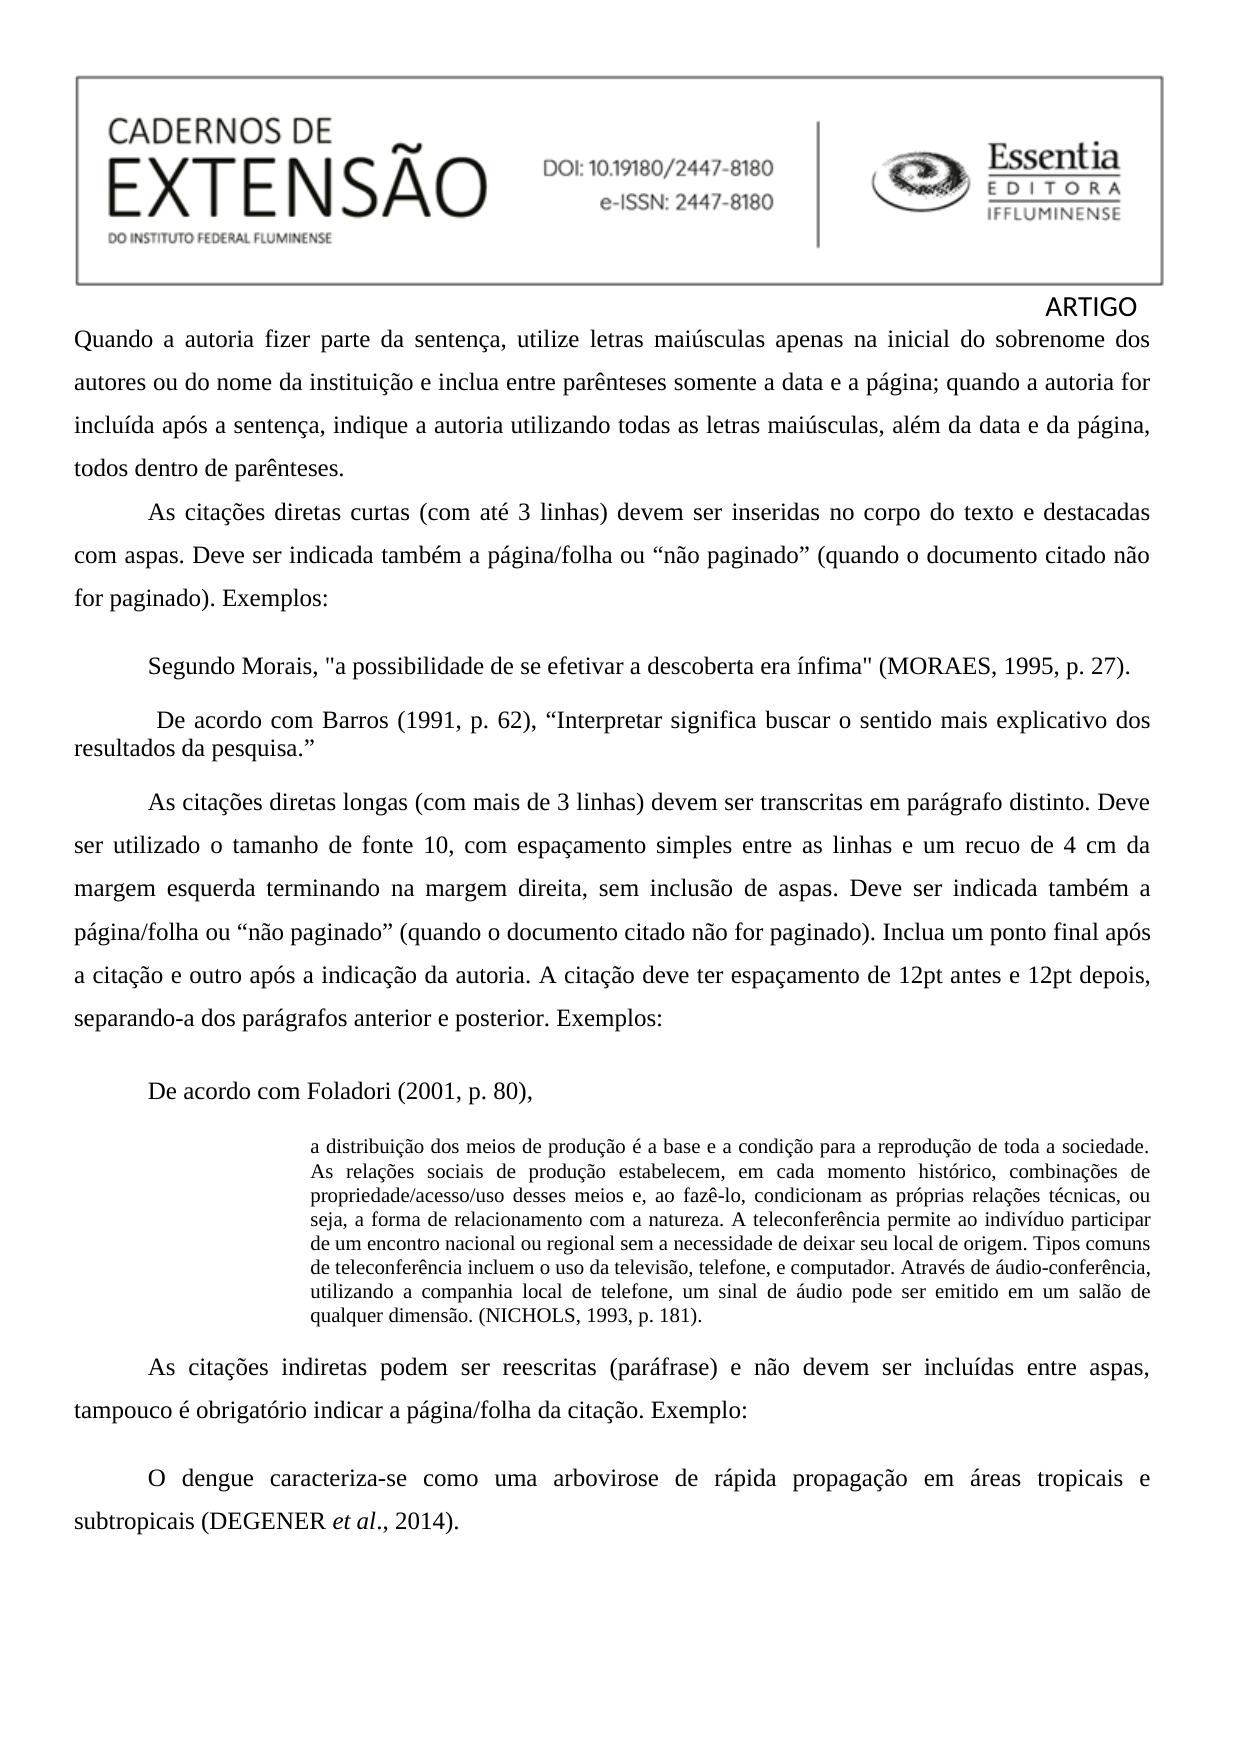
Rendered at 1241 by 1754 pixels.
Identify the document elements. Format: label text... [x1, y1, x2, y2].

picture [73, 73, 1167, 289]
text De acordo com Barros (1991, p. 62), “Interpretar significa buscar o sentido mais explicativo dos resultados da pesquisa.” [74, 705, 1152, 762]
text O dengue caracteriza-se como uma arbovirose de rápida propagação em áreas tropicais e subtropicais (DEGENER et al., 2014). [74, 1463, 1152, 1535]
text a distribuição dos meios de produção é a base e a condição para a reprodução de toda a sociedade. As relações sociais de produção estabelecem, em cada momento histórico, combinações de propriedade/acesso/uso desses meios e, ao fazê-lo, condicionam as próprias relações técnicas, ou seja, a forma de relacionamento com a natureza. A teleconferência permite ao indivíduo participar de um encontro nacional ou regional sem a necessidade de deixar seu local de origem. Tipos comuns de teleconferência incluem o uso da televisão, telefone, e computador. Através de áudio-conferência, utilizando a companhia local de telefone, um sinal de áudio pode ser emitido em um salão de qualquer dimensão. (NICHOLS, 1993, p. 181). [310, 1134, 1152, 1327]
text As citações diretas longas (com mais de 3 linhas) devem ser transcritas em parágrafo distinto. Deve ser utilizado o tamanho de fonte 10, com espaçamento simples entre as linhas e um recuo de 4 cm da margem esquerda terminando na margem direita, sem inclusão de aspas. Deve ser indicada também a página/folha ou “não paginado” (quando o documento citado não for paginado). Inclua um ponto final após a citação e outro após a indicação da autoria. A citação deve ter espaçamento de 12pt antes e 12pt depois, separando-a dos parágrafos anterior e posterior. Exemplos: [74, 787, 1152, 1032]
text As citações diretas curtas (com até 3 linhas) devem ser inseridas no corpo do texto e destacadas com aspas. Deve ser indicada também a página/folha ou “não paginado” (quando o documento citado não for paginado). Exemplos: [74, 497, 1152, 612]
text Segundo Morais, "a possibilidade de se efetivar a descoberta era ínfima" (MORAES, 1995, p. 27). [74, 651, 1152, 680]
text De acordo com Foladori (2001, p. 80), [111, 1076, 1152, 1105]
text As citações indiretas podem ser reescritas (paráfrase) e não devem ser incluídas entre aspas, tampouco é obrigatório indicar a página/folha da citação. Exemplo: [74, 1352, 1152, 1424]
